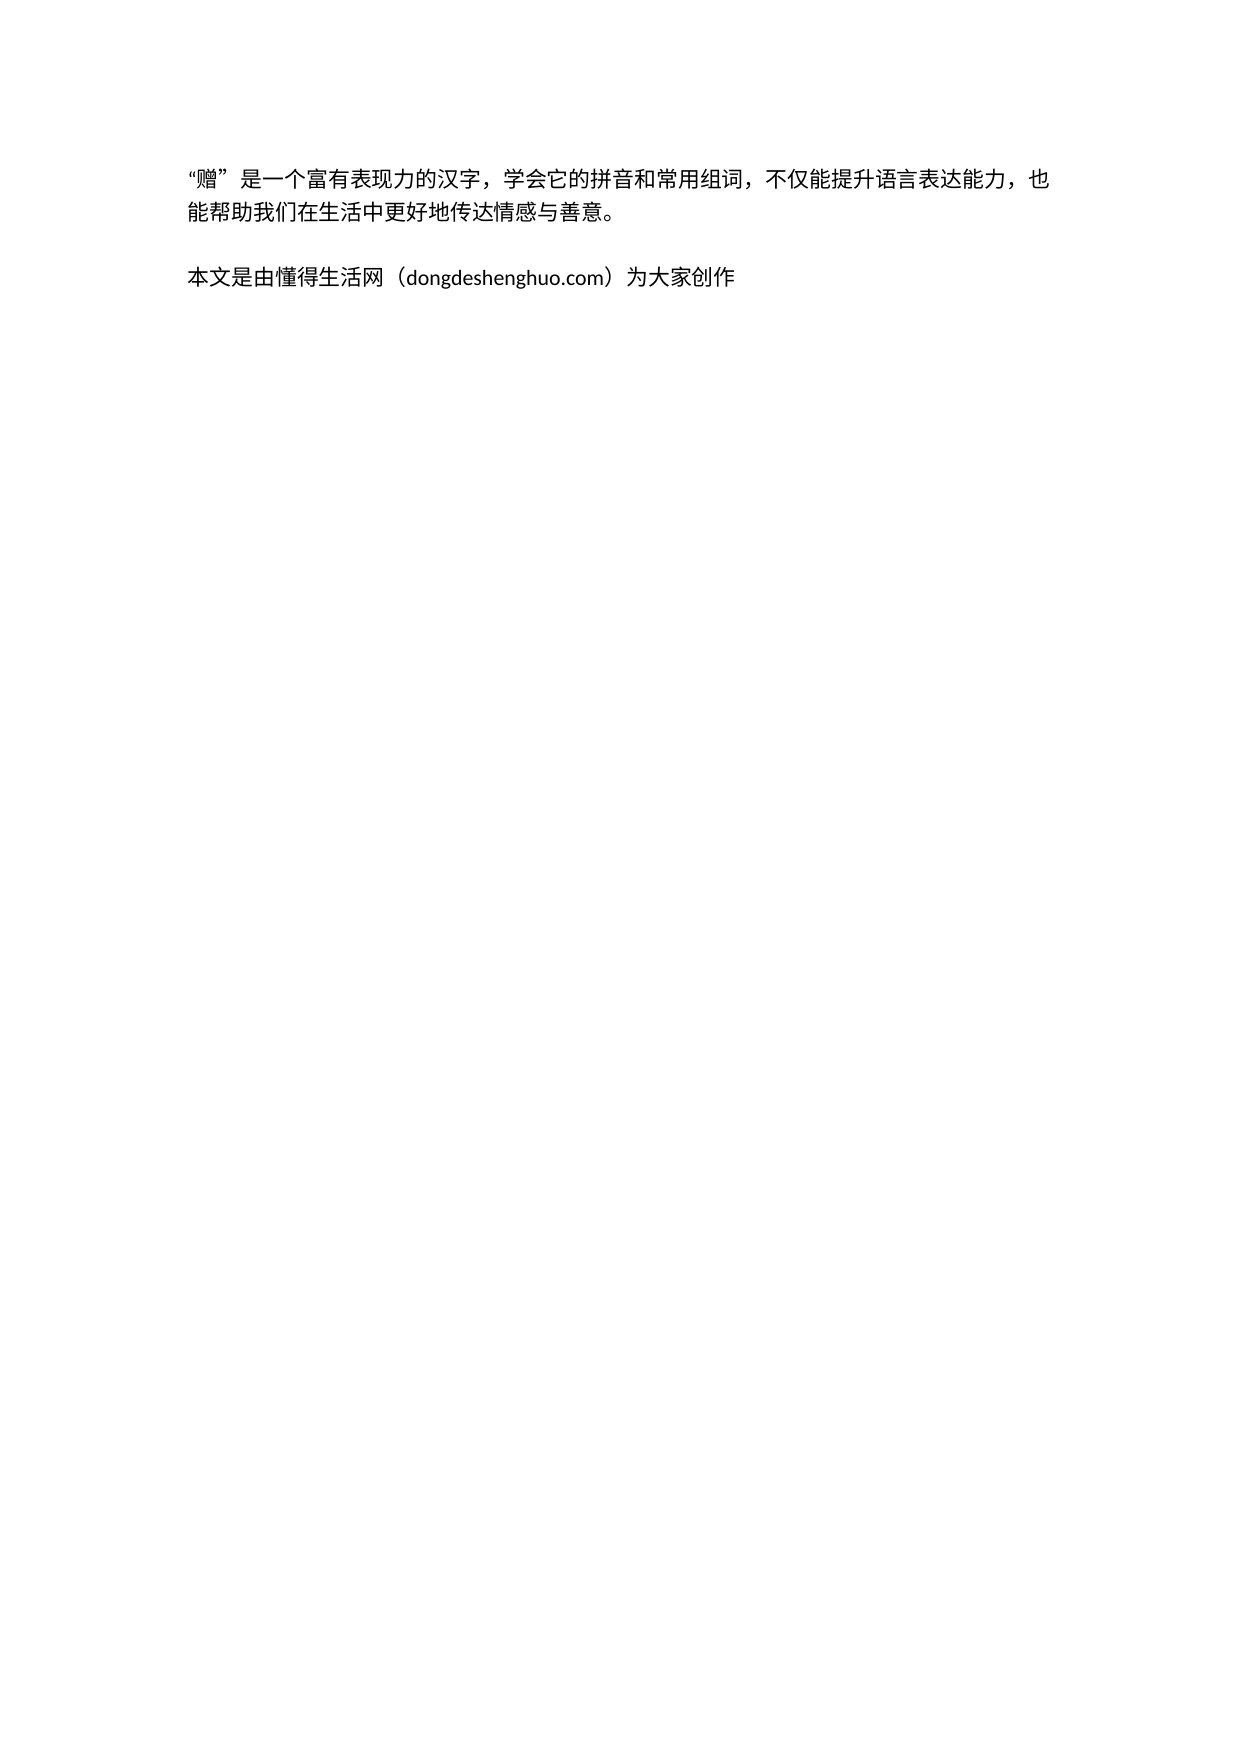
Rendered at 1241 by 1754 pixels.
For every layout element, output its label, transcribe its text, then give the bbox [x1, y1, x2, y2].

text 本文是由懂得生活网（dongdeshenghuo.com）为大家创作 [187, 259, 1053, 292]
text “赠”是一个富有表现力的汉字，学会它的拼音和常用组词，不仅能提升语言表达能力，也能帮助我们在生活中更好地传达情感与善意。 [187, 162, 1053, 227]
